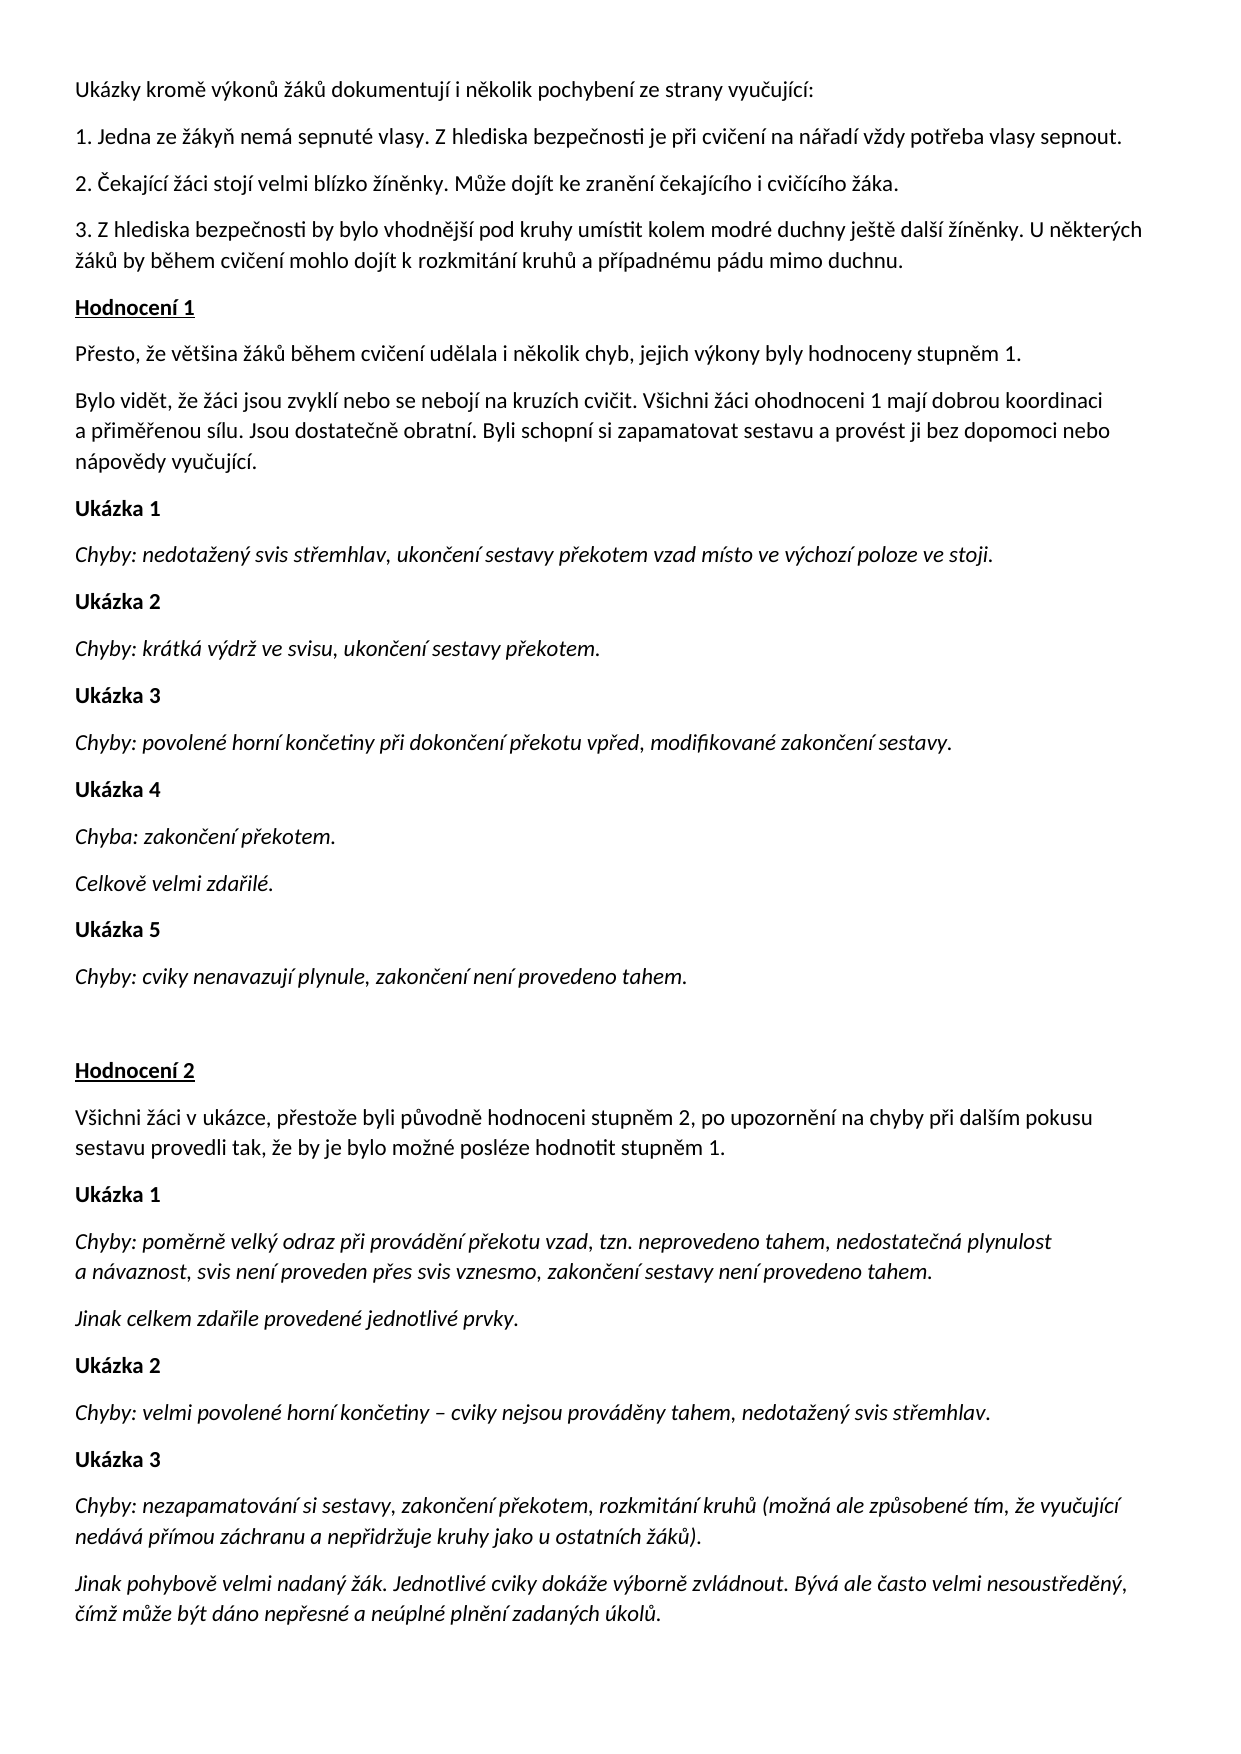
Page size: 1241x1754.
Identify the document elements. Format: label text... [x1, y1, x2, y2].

text Jinak celkem zdařile provedené jednotlivé prvky. [75, 1304, 1165, 1332]
text Ukázka 2 [75, 587, 1165, 616]
text Chyby: povolené horní končetiny při dokončení překotu vpřed, modifikované zakončení sestavy. [75, 728, 1165, 756]
text Chyby: nedotažený svis střemhlav, ukončení sestavy překotem vzad místo ve výchozí poloze ve stoji. [75, 541, 1165, 569]
text Ukázka 3 [75, 1445, 1165, 1473]
text Chyby: poměrně velký odraz při provádění překotu vzad, tzn. neprovedeno tahem, nedostatečná plynulost a návaznost, svis není proveden přes svis vznesmo, zakončení sestavy není provedeno tahem. [75, 1227, 1165, 1285]
text Chyby: nezapamatování si sestavy, zakončení překotem, rozkmitání kruhů (možná ale způsobené tím, že vyučující nedává přímou záchranu a nepřidržuje kruhy jako u ostatních žáků). [75, 1492, 1165, 1550]
text Chyby: cviky nenavazují plynule, zakončení není provedeno tahem. [75, 962, 1165, 991]
text Bylo vidět, že žáci jsou zvyklí nebo se nebojí na kruzích cvičit. Všichni žáci ohodnoceni 1 mají dobrou koordinaci a přiměřenou sílu. Jsou dostatečně obratní. Byli schopní si zapamatovat sestavu a provést ji bez dopomoci nebo nápovědy vyučující. [75, 386, 1165, 475]
text Ukázka 3 [75, 681, 1165, 709]
text 1. Jedna ze žákyň nemá sepnuté vlasy. Z hlediska bezpečnosti je při cvičení na nářadí vždy potřeba vlasy sepnout. [75, 122, 1165, 150]
text Ukázka 1 [75, 1180, 1165, 1208]
text Ukázka 2 [75, 1351, 1165, 1379]
text Ukázka 4 [75, 775, 1165, 803]
text Všichni žáci v ukázce, přestože byli původně hodnoceni stupněm 2, po upozornění na chyby při dalším pokusu sestavu provedli tak, že by je bylo možné posléze hodnotit stupněm 1. [75, 1103, 1165, 1161]
text Přesto, že většina žáků během cvičení udělala i několik chyb, jejich výkony byly hodnoceny stupněm 1. [75, 339, 1165, 368]
text Ukázka 1 [75, 494, 1165, 522]
text Chyby: velmi povolené horní končetiny – cviky nejsou prováděny tahem, nedotažený svis střemhlav. [75, 1398, 1165, 1426]
text Jinak pohybově velmi nadaný žák. Jednotlivé cviky dokáže výborně zvládnout. Bývá ale často velmi nesoustředěný, čímž může být dáno nepřesné a neúplné plnění zadaných úkolů. [75, 1569, 1165, 1627]
text Hodnocení 1 [75, 293, 1165, 321]
text Chyba: zakončení překotem. [75, 822, 1165, 850]
text 2. Čekající žáci stojí velmi blízko žíněnky. Může dojít ke zranění čekajícího i cvičícího žáka. [75, 169, 1165, 197]
text 3. Z hlediska bezpečnosti by bylo vhodnější pod kruhy umístit kolem modré duchny ještě další žíněnky. U některých žáků by během cvičení mohlo dojít k rozkmitání kruhů a případnému pádu mimo duchnu. [75, 216, 1165, 274]
text Celkově velmi zdařilé. [75, 869, 1165, 897]
text Ukázky kromě výkonů žáků dokumentují i několik pochybení ze strany vyučující: [75, 75, 1165, 103]
text Ukázka 5 [75, 916, 1165, 944]
text Hodnocení 2 [75, 1056, 1165, 1084]
text Chyby: krátká výdrž ve svisu, ukončení sestavy překotem. [75, 634, 1165, 662]
